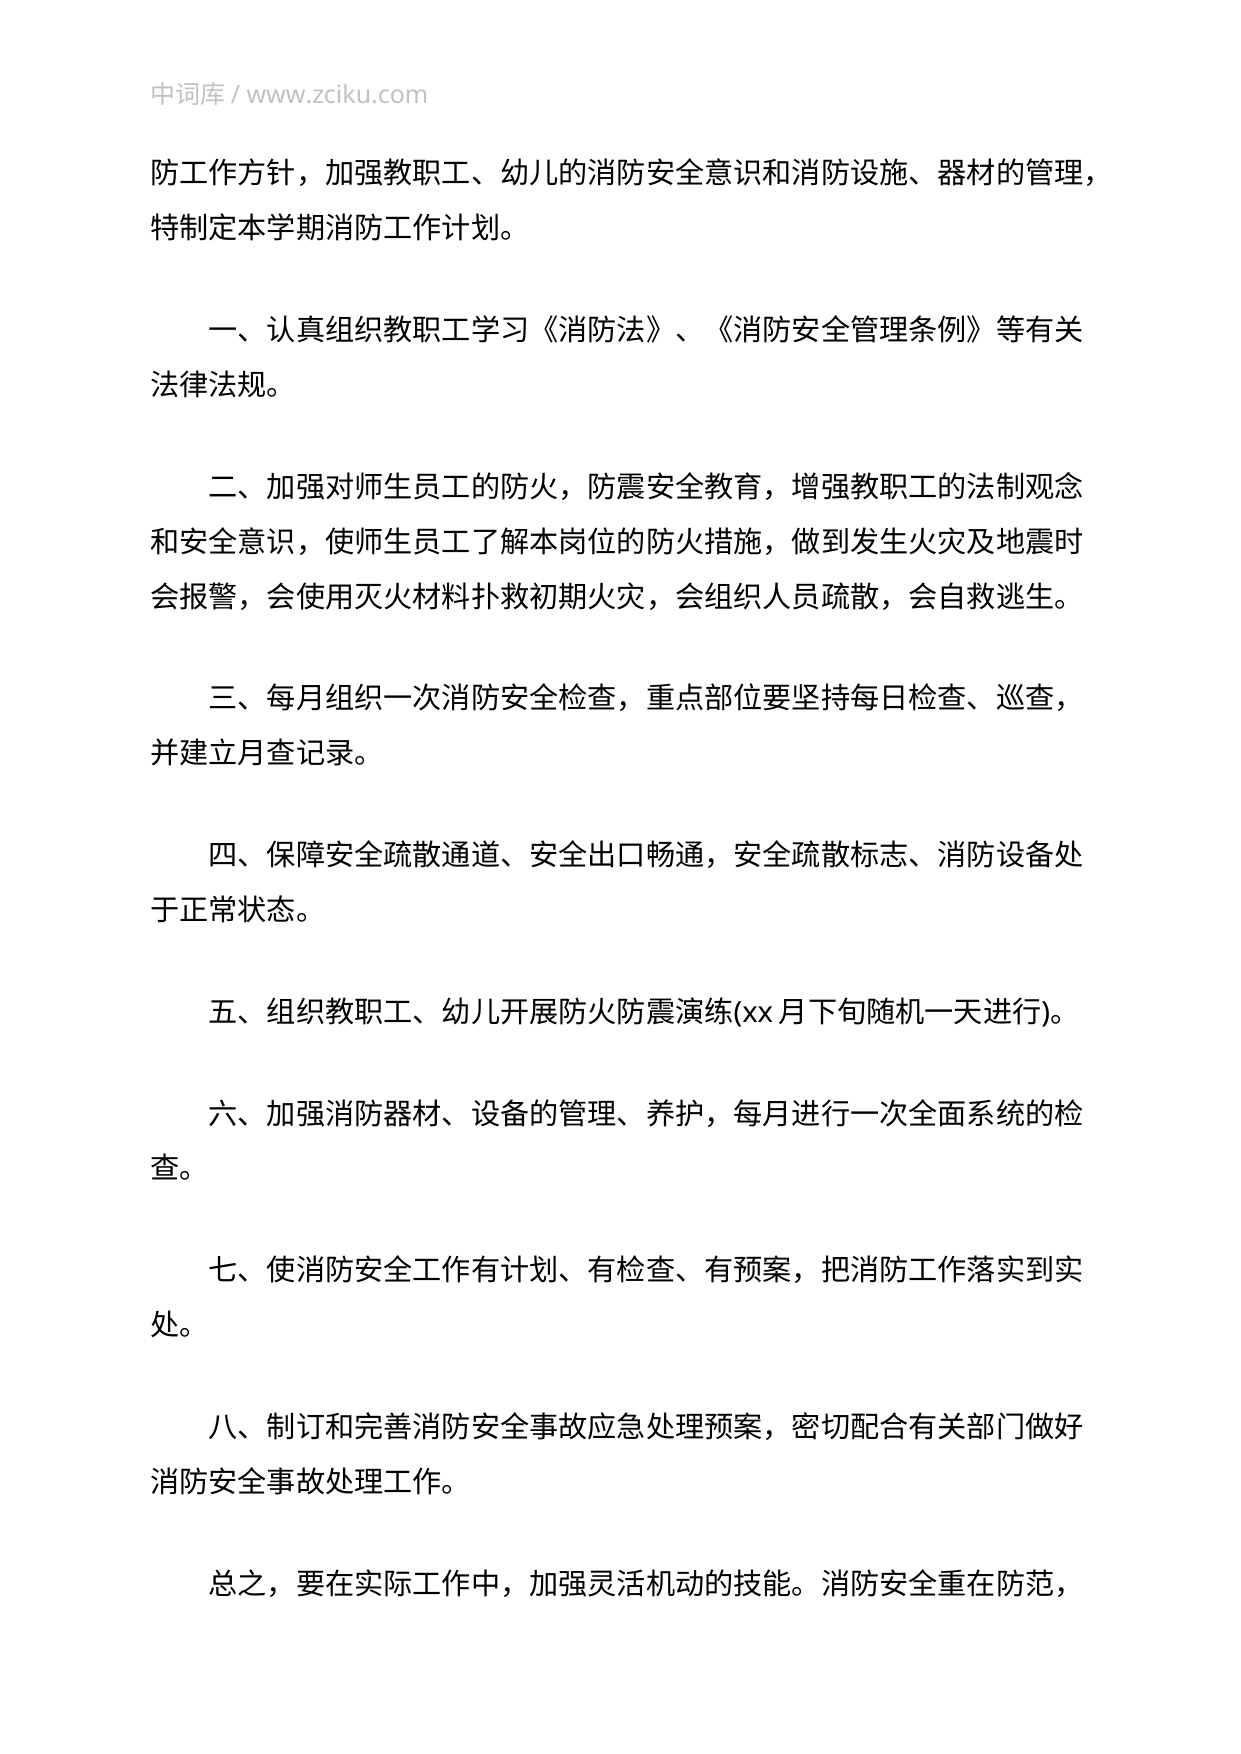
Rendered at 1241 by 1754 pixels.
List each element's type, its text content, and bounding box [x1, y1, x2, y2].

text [150, 1560, 1090, 1602]
text 七、使消防安全工作有计划、有检查、有预案，把消防工作落实到实处。 [150, 1247, 1090, 1344]
text 三、每月组织一次消防安全检查，重点部位要坚持每日检查、巡查，并建立月查记录。 [150, 675, 1090, 772]
text 一、认真组织教职工学习《消防法》、《消防安全管理条例》等有关法律法规。 [150, 307, 1090, 404]
text 五、组织教职工、幼儿开展防火防震演练(xx月下旬随机一天进行)。 [150, 988, 1090, 1031]
text 四、保障安全疏散通道、安全出口畅通，安全疏散标志、消防设备处于正常状态。 [150, 832, 1090, 929]
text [150, 150, 1090, 247]
text 八、制订和完善消防安全事故应急处理预案，密切配合有关部门做好消防安全事故处理工作。 [150, 1403, 1090, 1501]
text 二、加强对师生员工的防火，防震安全教育，增强教职工的法制观念和安全意识，使师生员工了解本岗位的防火措施，做到发生火灾及地震时会报警，会使用灭火材料扑救初期火灾，会组织人员疏散，会自救逃生。 [150, 463, 1090, 615]
text 六、加强消防器材、设备的管理、养护，每月进行一次全面系统的检查。 [150, 1090, 1090, 1187]
